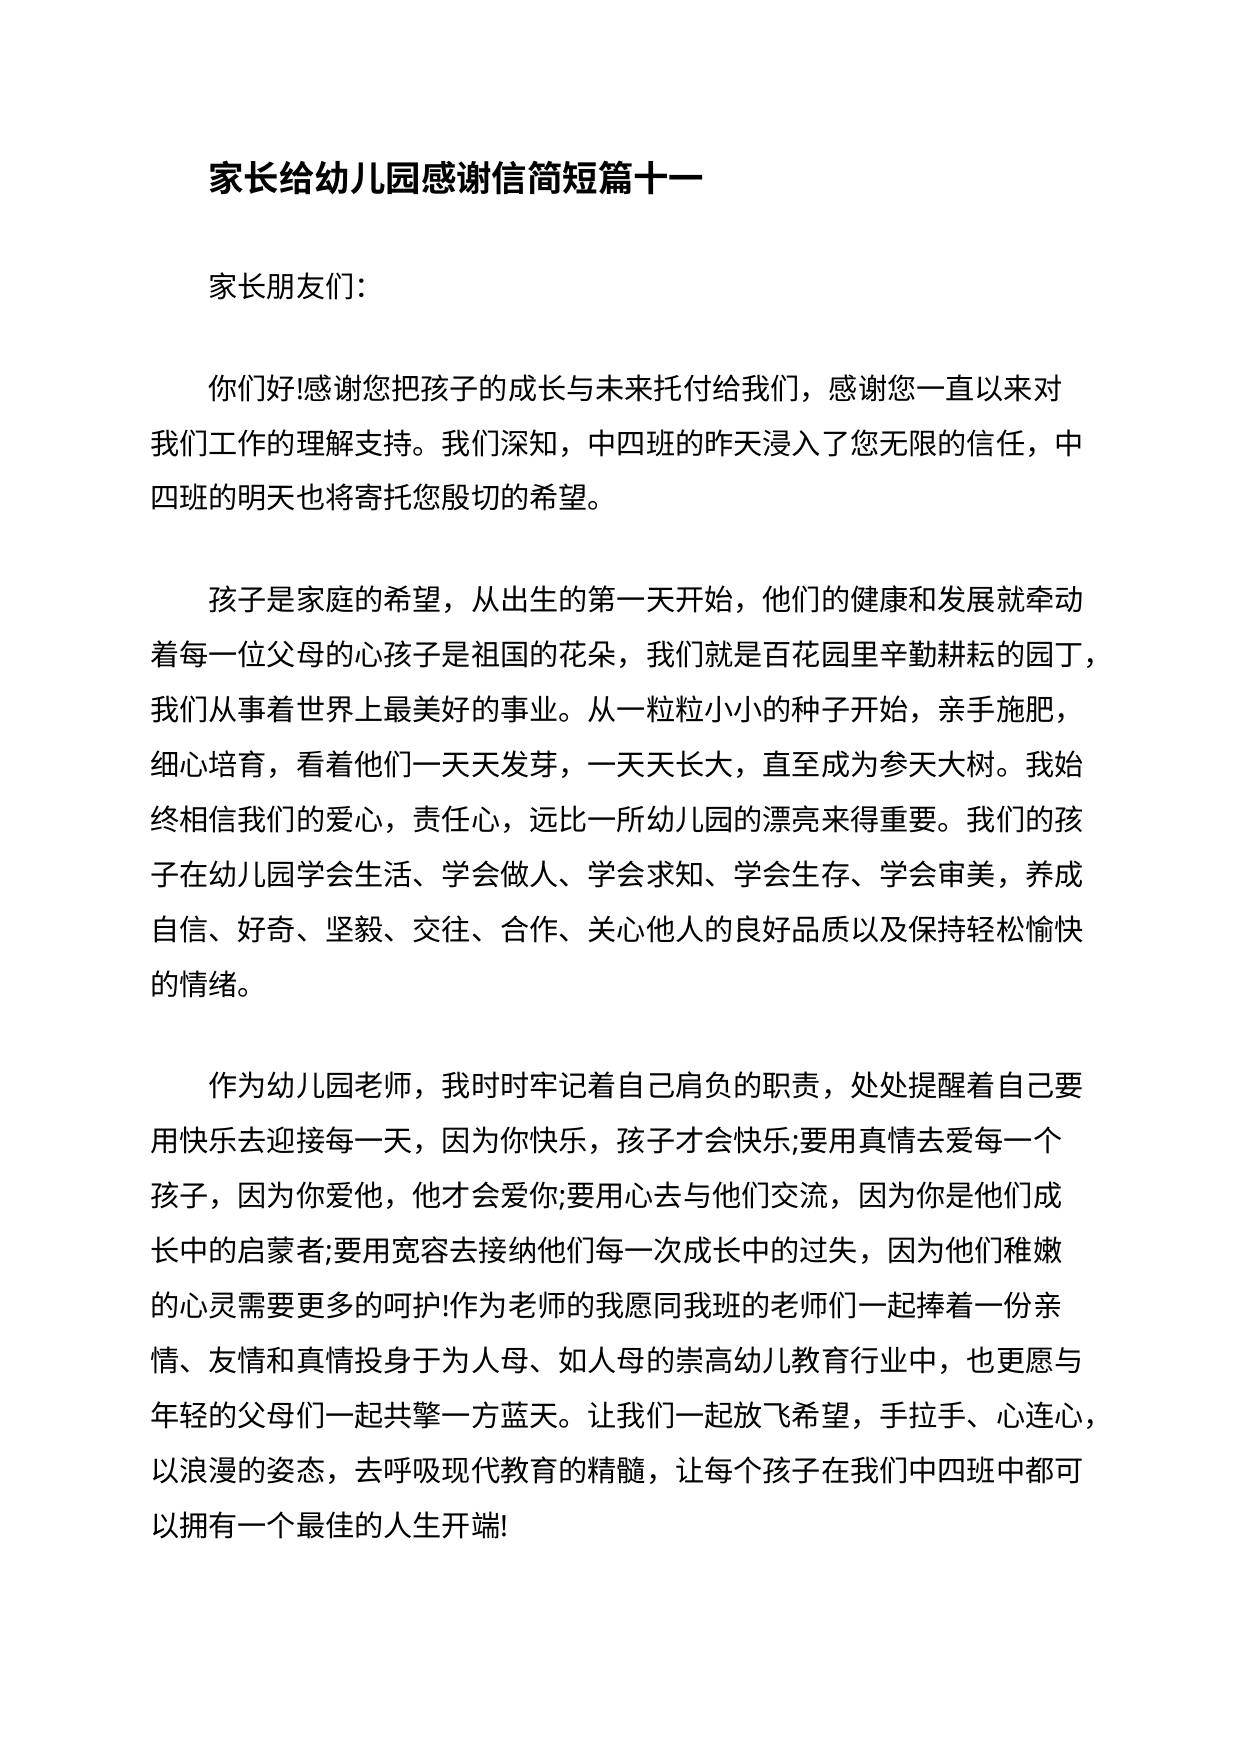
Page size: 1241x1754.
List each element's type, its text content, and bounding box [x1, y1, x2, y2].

text 家长朋友们： [150, 263, 1090, 306]
text 你们好!感谢您把孩子的成长与未来托付给我们，感谢您一直以来对我们工作的理解支持。我们深知，中四班的昨天浸入了您无限的信任，中四班的明天也将寄托您殷切的希望。 [150, 365, 1090, 517]
text 作为幼儿园老师，我时时牢记着自己肩负的职责，处处提醒着自己要用快乐去迎接每一天，因为你快乐，孩子才会快乐;要用真情去爱每一个孩子，因为你爱他，他才会爱你;要用心去与他们交流，因为你是他们成长中的启蒙者;要用宽容去接纳他们每一次成长中的过失，因为他们稚嫩的心灵需要更多的呵护!作为老师的我愿同我班的老师们一起捧着一份亲情、友情和真情投身于为人母、如人母的崇高幼儿教育行业中，也更愿与年轻的父母们一起共擎一方蓝天。让我们一起放飞希望，手拉手、心连心，以浪漫的姿态，去呼吸现代教育的精髓，让每个孩子在我们中四班中都可以拥有一个最佳的人生开端! [150, 1063, 1090, 1545]
text 孩子是家庭的希望，从出生的第一天开始，他们的健康和发展就牵动着每一位父母的心孩子是祖国的花朵，我们就是百花园里辛勤耕耘的园丁，我们从事着世界上最美好的事业。从一粒粒小小的种子开始，亲手施肥，细心培育，看着他们一天天发芽，一天天长大，直至成为参天大树。我始终相信我们的爱心，责任心，远比一所幼儿园的漂亮来得重要。我们的孩子在幼儿园学会生活、学会做人、学会求知、学会生存、学会审美，养成自信、好奇、坚毅、交往、合作、关心他人的良好品质以及保持轻松愉快的情绪。 [150, 577, 1090, 1003]
text 家长给幼儿园感谢信简短篇十一 [150, 150, 1090, 201]
